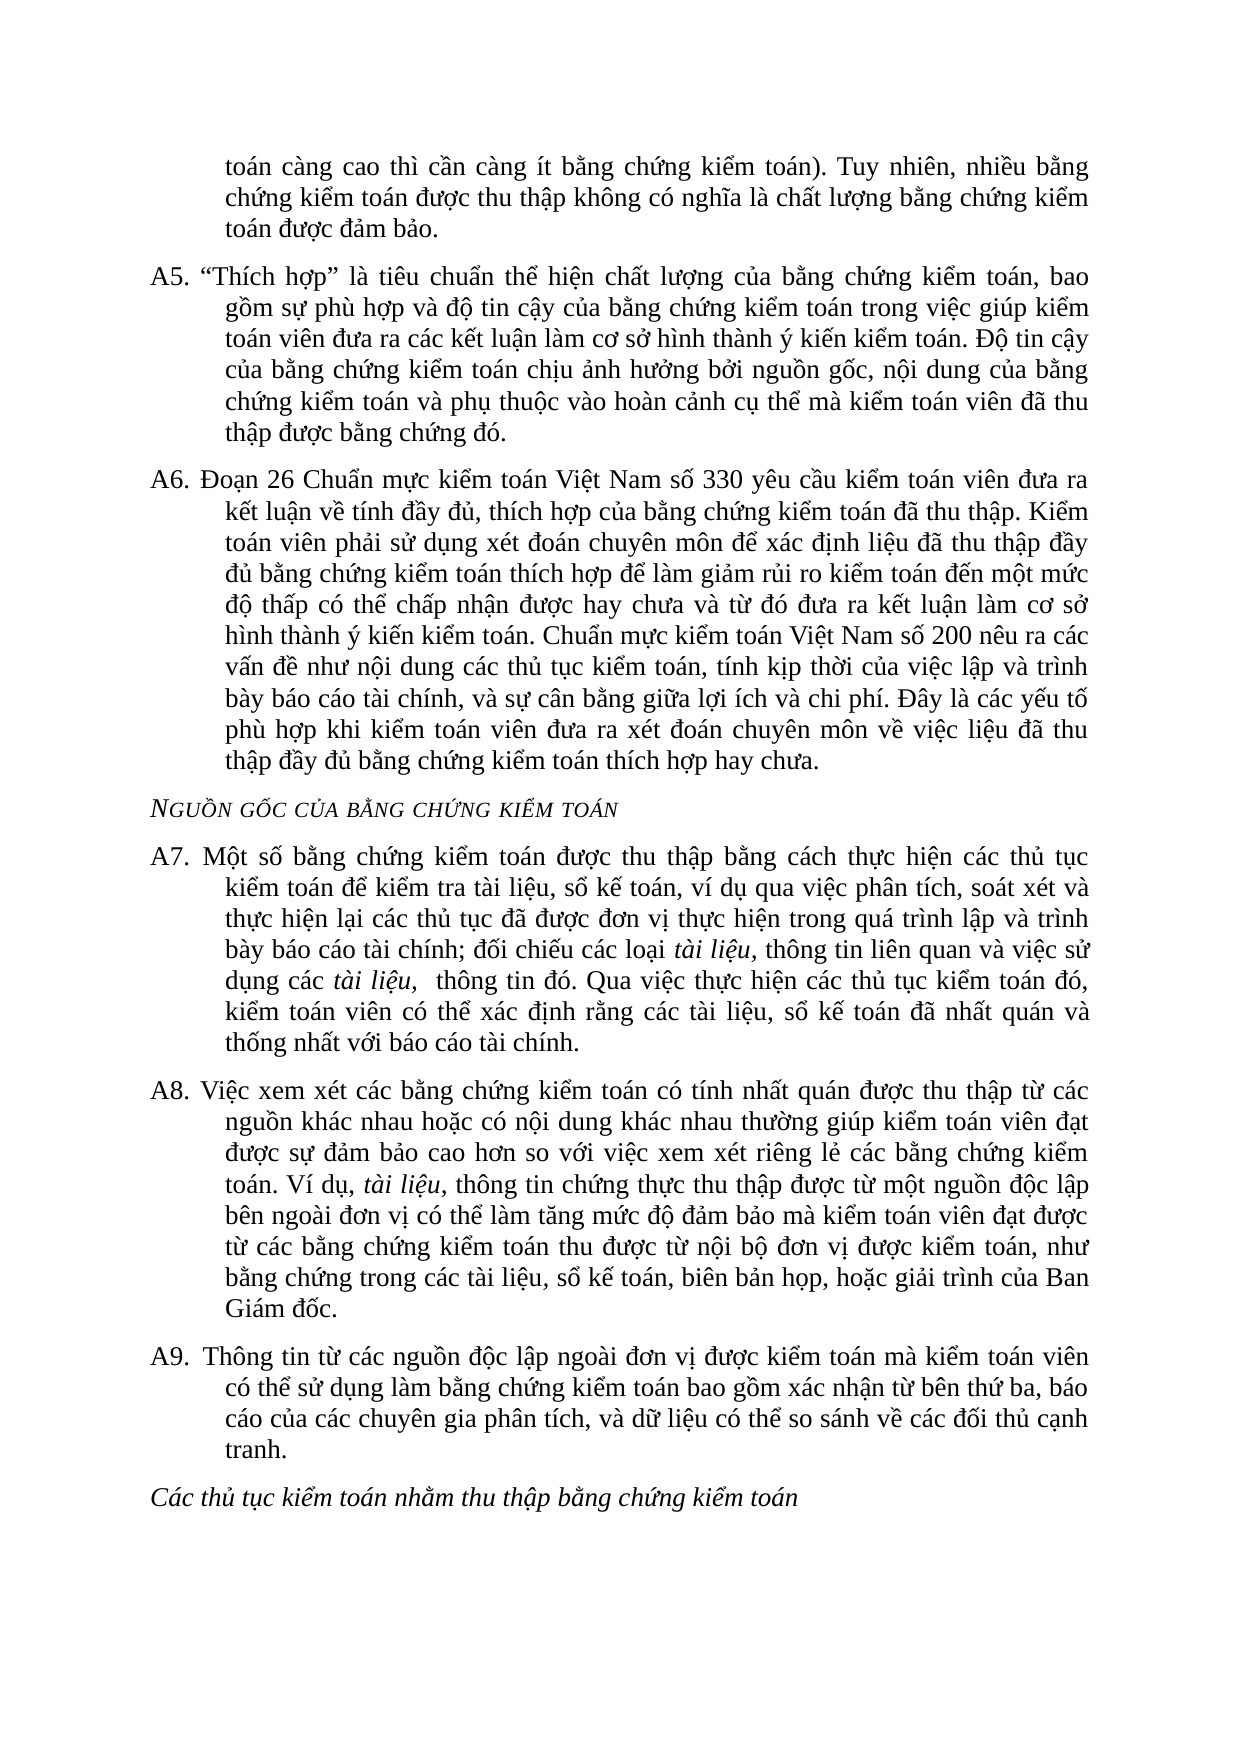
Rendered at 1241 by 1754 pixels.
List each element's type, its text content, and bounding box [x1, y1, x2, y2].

list Một số bằng chứng kiểm toán được thu thập bằng cách thực hiện các thủ tục kiểm toán để kiểm tra tài liệu, sổ kế toán, ví dụ qua việc phân tích, soát xét và thực hiện lại các thủ tục đã được đơn vị thực hiện trong quá trình lập và trình bày báo cáo tài chính; đối chiếu các loại tài liệu, thông tin liên quan và việc sử dụng các tài liệu, thông tin đó. Qua việc thực hiện các thủ tục kiểm toán đó, kiểm toán viên có thể xác định rằng các tài liệu, sổ kế toán đã nhất quán và thống nhất với báo cáo tài chính. [150, 839, 1090, 1058]
subtitle Nguồn gốc của bằng chứng kiểm toán [150, 792, 1090, 823]
list “Thích hợp” là tiêu chuẩn thể hiện chất lượng của bằng chứng kiểm toán, bao gồm sự phù hợp và độ tin cậy của bằng chứng kiểm toán trong việc giúp kiểm toán viên đưa ra các kết luận làm cơ sở hình thành ý kiến kiểm toán. Độ tin cậy của bằng chứng kiểm toán chịu ảnh hưởng bởi nguồn gốc, nội dung của bằng chứng kiểm toán và phụ thuộc vào hoàn cảnh cụ thể mà kiểm toán viên đã thu thập được bằng chứng đó. [150, 260, 1090, 447]
text Các thủ tục kiểm toán nhằm thu thập bằng chứng kiểm toán [150, 1481, 1015, 1512]
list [150, 150, 1090, 243]
list Thông tin từ các nguồn độc lập ngoài đơn vị được kiểm toán mà kiểm toán viên có thể sử dụng làm bằng chứng kiểm toán bao gồm xác nhận từ bên thứ ba, báo cáo của các chuyên gia phân tích, và dữ liệu có thể so sánh về các đối thủ cạnh tranh. [150, 1340, 1090, 1465]
list Đoạn 26 Chuẩn mực kiểm toán Việt Nam số 330 yêu cầu kiểm toán viên đưa ra kết luận về tính đầy đủ, thích hợp của bằng chứng kiểm toán đã thu thập. Kiểm toán viên phải sử dụng xét đoán chuyên môn để xác định liệu đã thu thập đầy đủ bằng chứng kiểm toán thích hợp để làm giảm rủi ro kiểm toán đến một mức độ thấp có thể chấp nhận được hay chưa và từ đó đưa ra kết luận làm cơ sở hình thành ý kiến kiểm toán. Chuẩn mực kiểm toán Việt Nam số 200 nêu ra các vấn đề như nội dung các thủ tục kiểm toán, tính kịp thời của việc lập và trình bày báo cáo tài chính, và sự cân bằng giữa lợi ích và chi phí. Đây là các yếu tố phù hợp khi kiểm toán viên đưa ra xét đoán chuyên môn về việc liệu đã thu thập đầy đủ bằng chứng kiểm toán thích hợp hay chưa. [150, 464, 1090, 775]
list Việc xem xét các bằng chứng kiểm toán có tính nhất quán được thu thập từ các nguồn khác nhau hoặc có nội dung khác nhau thường giúp kiểm toán viên đạt được sự đảm bảo cao hơn so với việc xem xét riêng lẻ các bằng chứng kiểm toán. Ví dụ, tài liệu, thông tin chứng thực thu thập được từ một nguồn độc lập bên ngoài đơn vị có thể làm tăng mức độ đảm bảo mà kiểm toán viên đạt được từ các bằng chứng kiểm toán thu được từ nội bộ đơn vị được kiểm toán, như bằng chứng trong các tài liệu, sổ kế toán, biên bản họp, hoặc giải trình của Ban Giám đốc. [150, 1074, 1090, 1323]
